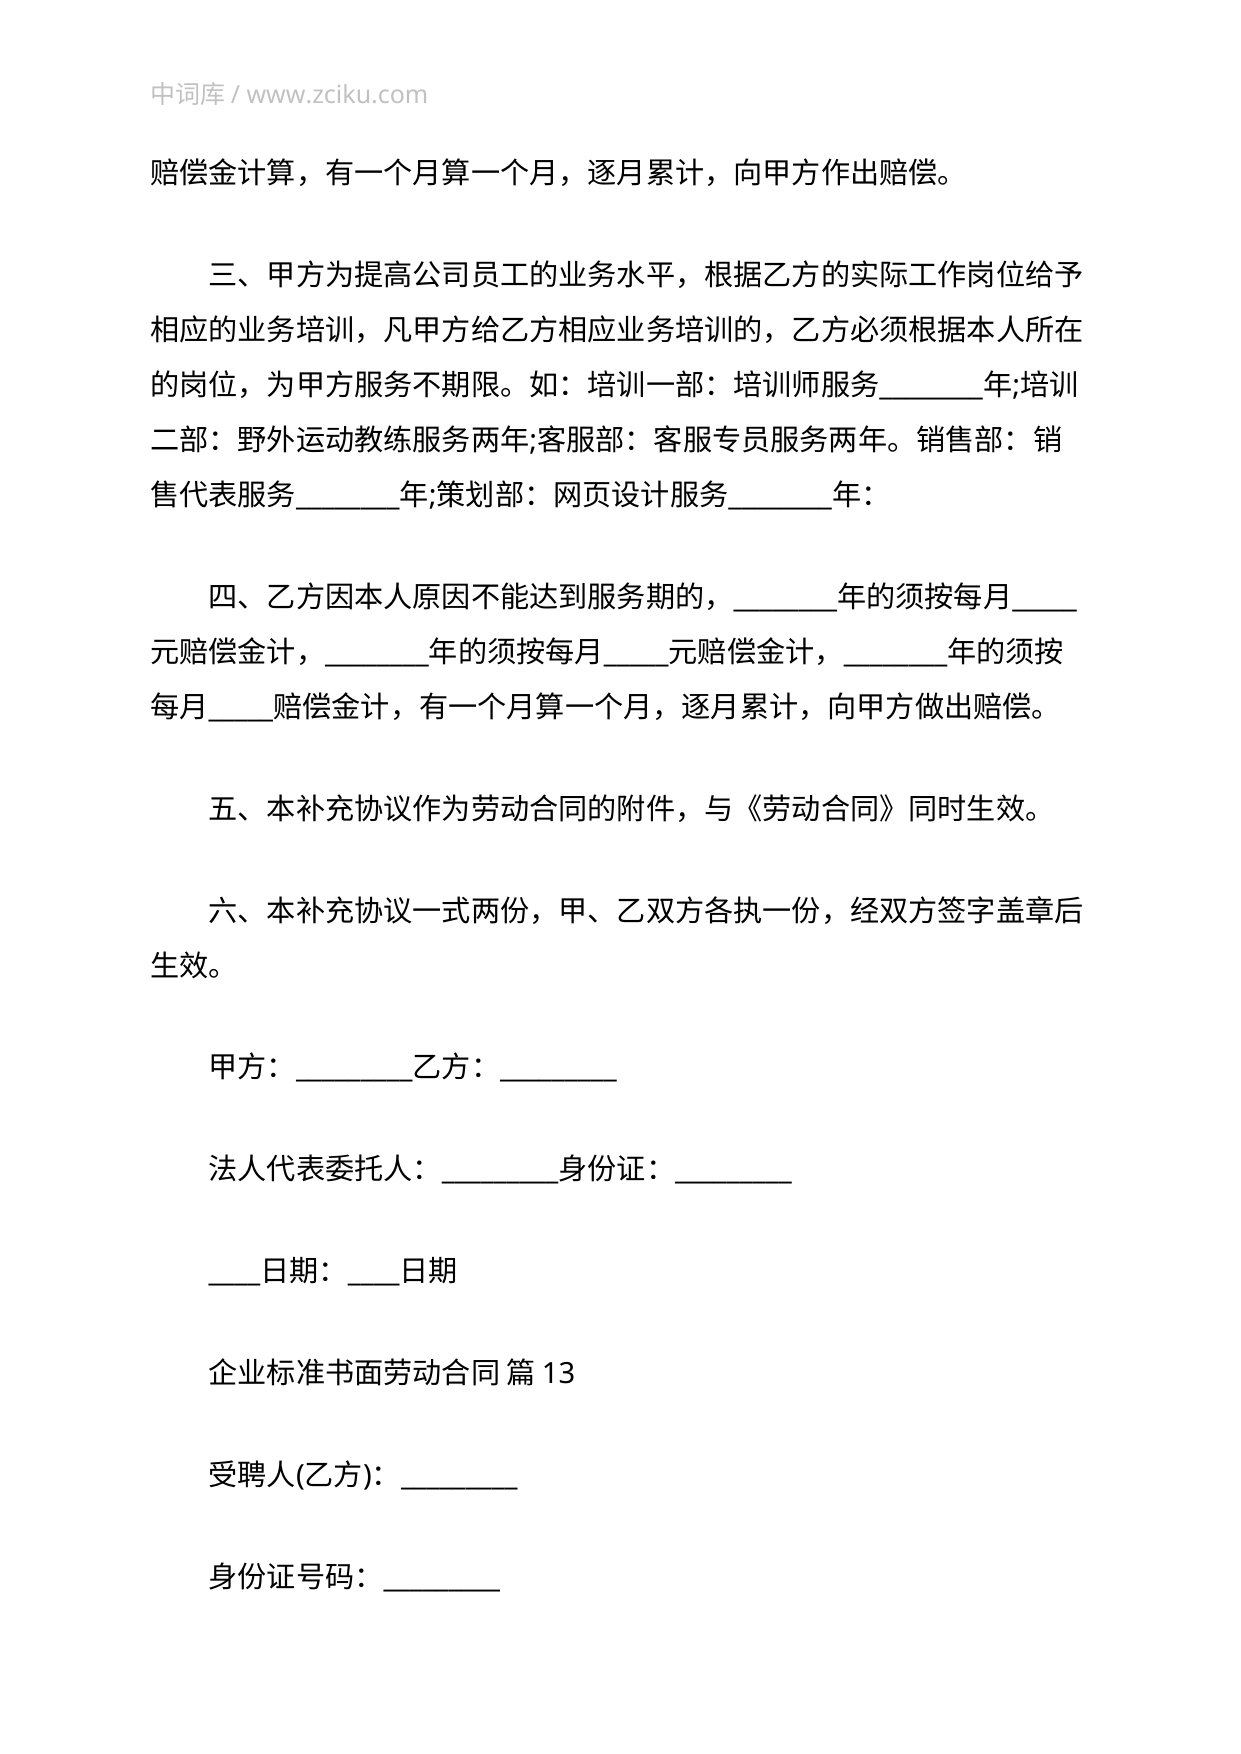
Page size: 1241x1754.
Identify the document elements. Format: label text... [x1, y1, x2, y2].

text 四、乙方因本人原因不能达到服务期的，________年的须按每月_____元赔偿金计，________年的须按每月_____元赔偿金计，________年的须按每月_____赔偿金计，有一个月算一个月，逐月累计，向甲方做出赔偿。 [150, 573, 1090, 726]
text 法人代表委托人：_________身份证：_________ [150, 1146, 1090, 1188]
text 企业标准书面劳动合同 篇13 [150, 1350, 1090, 1392]
text 受聘人(乙方)：_________ [150, 1452, 1090, 1494]
text 甲方：_________乙方：_________ [150, 1044, 1090, 1086]
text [150, 150, 1090, 192]
text 三、甲方为提高公司员工的业务水平，根据乙方的实际工作岗位给予相应的业务培训，凡甲方给乙方相应业务培训的，乙方必须根据本人所在的岗位，为甲方服务不期限。如：培训一部：培训师服务________年;培训二部：野外运动教练服务两年;客服部：客服专员服务两年。销售部：销售代表服务________年;策划部：网页设计服务________年： [150, 252, 1090, 514]
text 身份证号码：_________ [150, 1554, 1090, 1596]
text 五、本补充协议作为劳动合同的附件，与《劳动合同》同时生效。 [150, 786, 1090, 828]
text ____日期：____日期 [150, 1248, 1090, 1290]
text 六、本补充协议一式两份，甲、乙双方各执一份，经双方签字盖章后生效。 [150, 887, 1090, 984]
